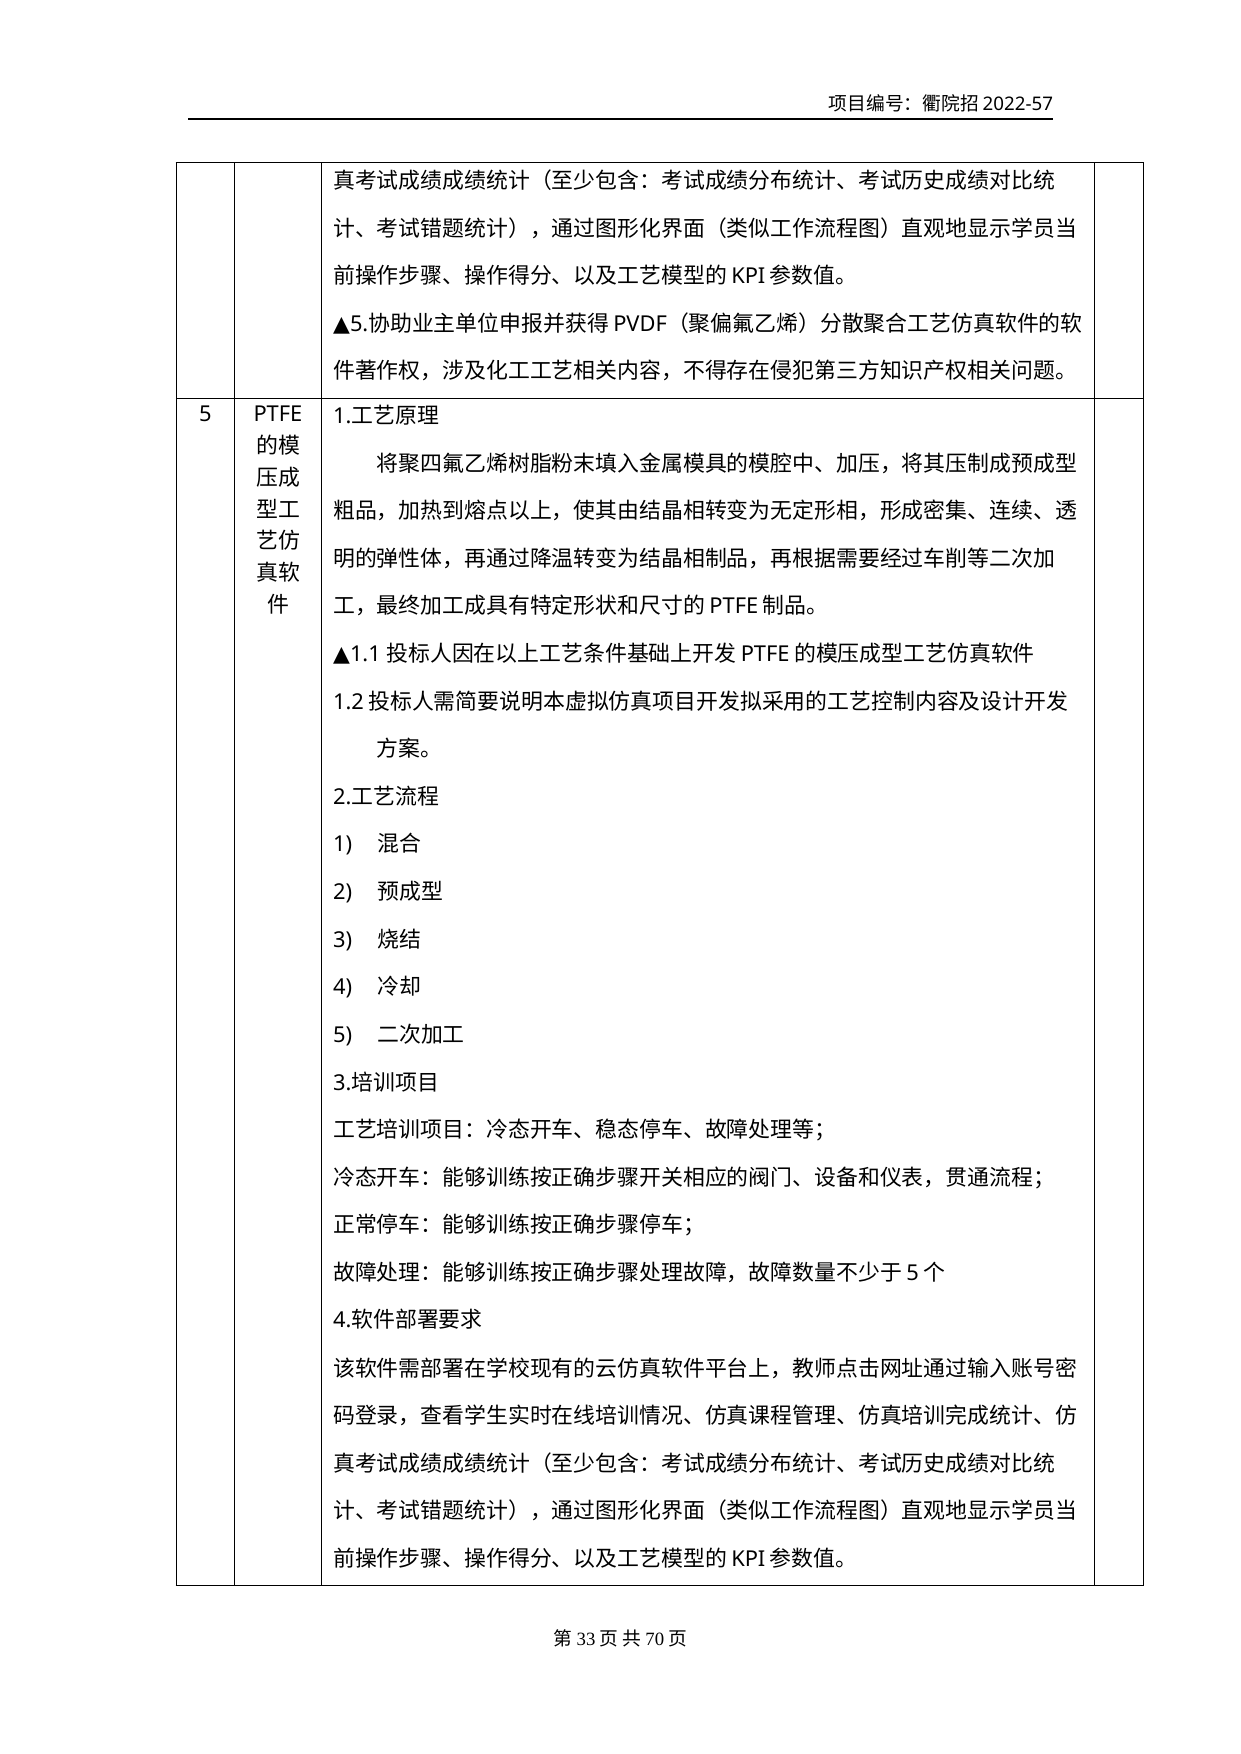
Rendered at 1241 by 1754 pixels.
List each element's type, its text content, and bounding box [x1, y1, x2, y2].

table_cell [235, 163, 321, 397]
table_cell PTFE的模压成型工艺仿真软件 [235, 399, 321, 1585]
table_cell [322, 399, 1094, 1585]
table_cell 5 [177, 399, 234, 1585]
table_cell [1095, 399, 1143, 1585]
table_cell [322, 163, 1094, 397]
table_cell 4 [177, 163, 234, 397]
table_cell [1095, 163, 1143, 397]
